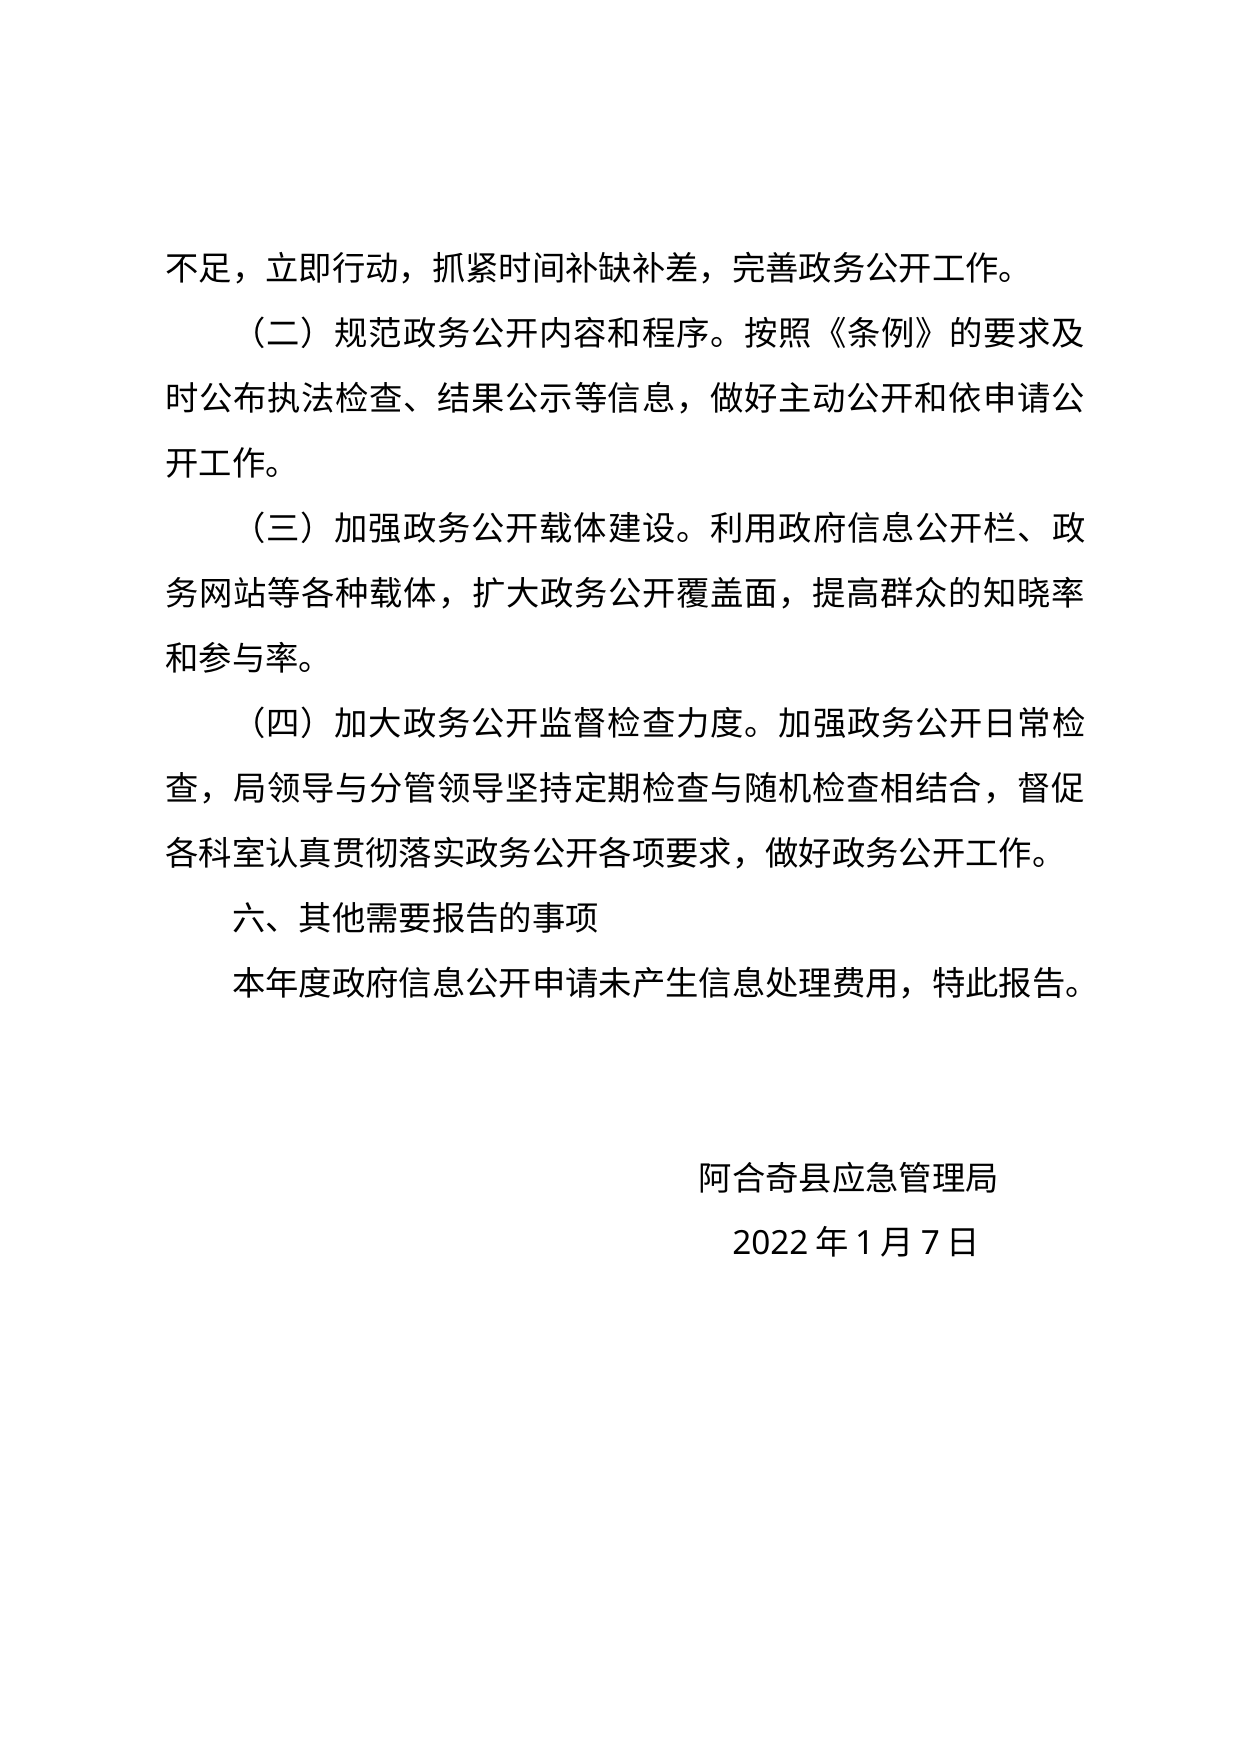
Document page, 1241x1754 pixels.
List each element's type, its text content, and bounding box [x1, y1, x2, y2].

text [165, 233, 1087, 298]
text 本年度政府信息公开申请未产生信息处理费用，特此报告。 [165, 948, 1087, 1013]
text （四）加大政务公开监督检查力度。加强政务公开日常检查，局领导与分管领导坚持定期检查与随机检查相结合，督促各科室认真贯彻落实政务公开各项要求，做好政务公开工作。 [165, 688, 1087, 883]
text （二）规范政务公开内容和程序。按照《条例》的要求及时公布执法检查、结果公示等信息，做好主动公开和依申请公开工作。 [165, 298, 1087, 493]
text （三）加强政务公开载体建设。利用政府信息公开栏、政务网站等各种载体，扩大政务公开覆盖面，提高群众的知晓率和参与率。 [165, 493, 1087, 688]
text 2022年1月7日 [165, 1208, 1087, 1273]
text 六、其他需要报告的事项 [165, 883, 1087, 948]
text 阿合奇县应急管理局 [165, 1143, 1087, 1208]
